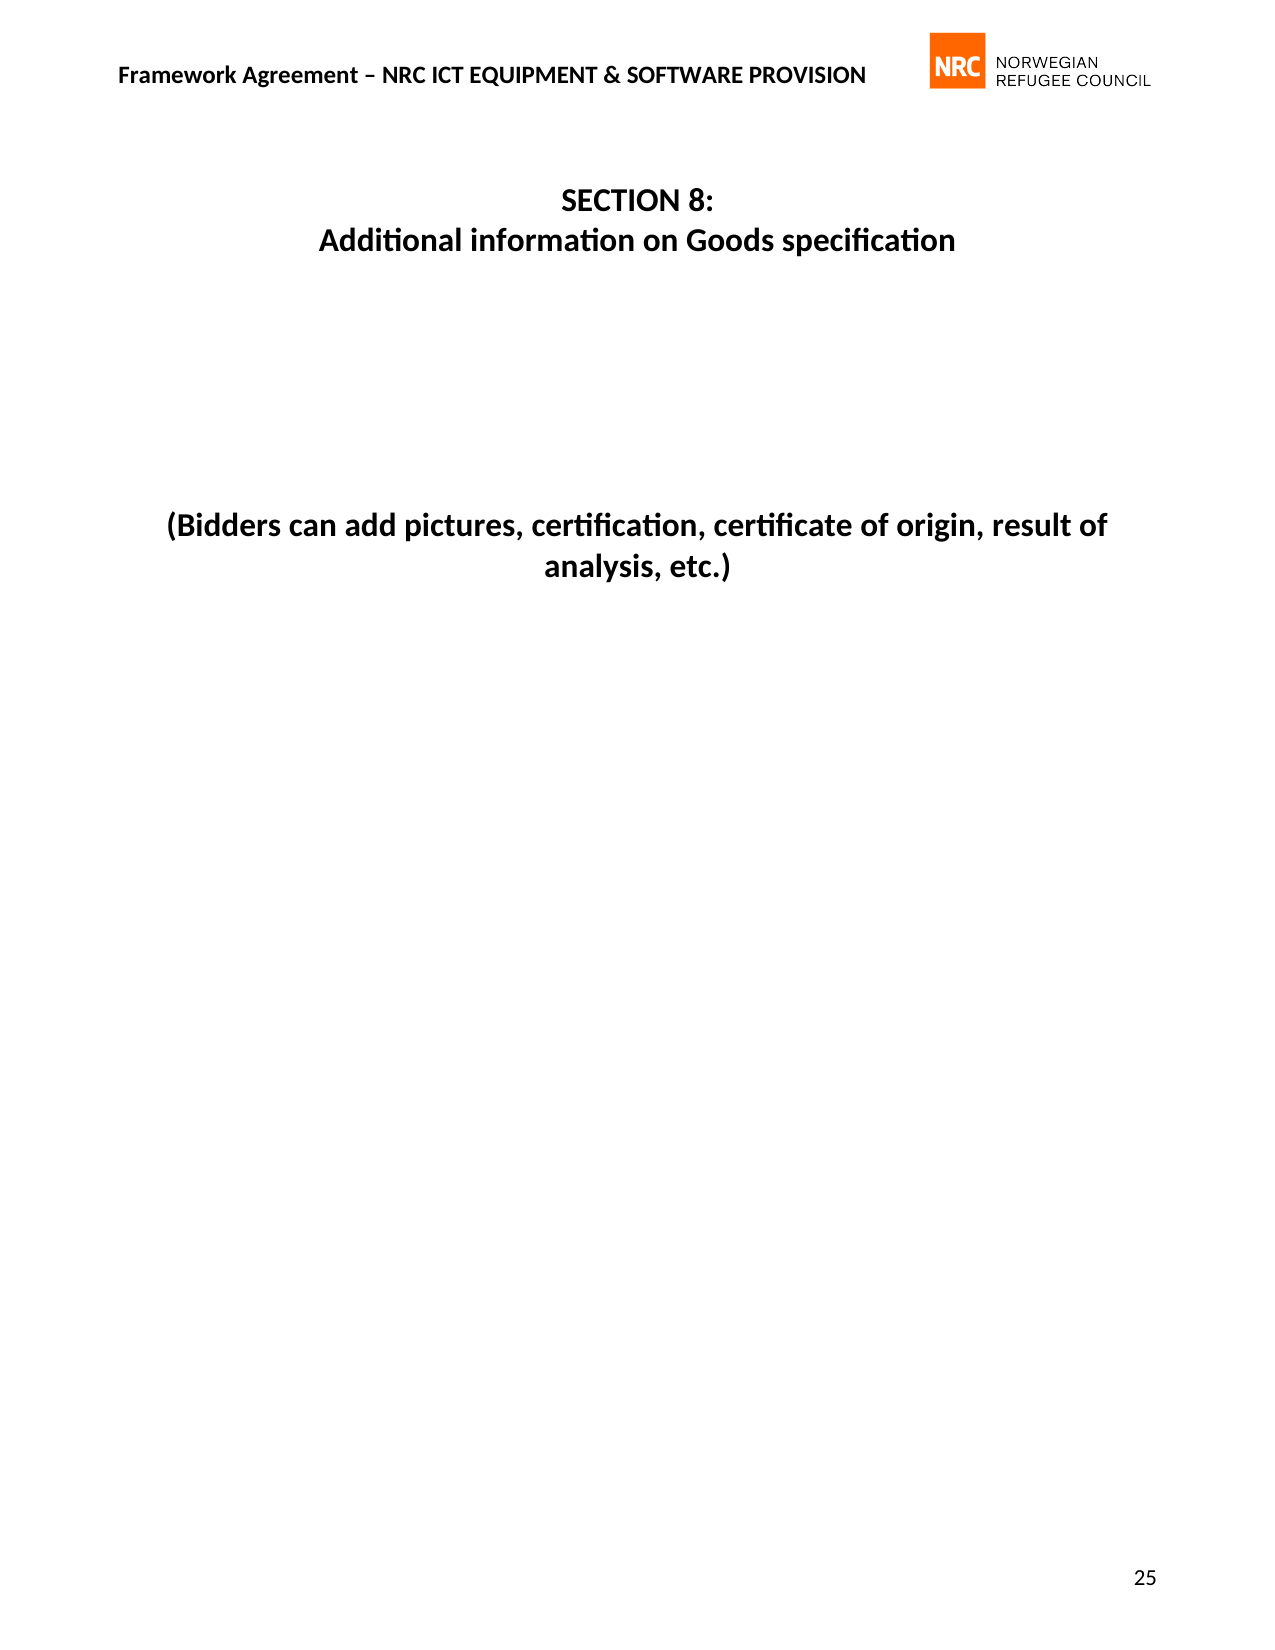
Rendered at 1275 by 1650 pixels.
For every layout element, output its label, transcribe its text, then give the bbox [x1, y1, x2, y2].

text SECTION 8: [118, 179, 1157, 219]
text Additional information on Goods specification [118, 219, 1157, 260]
picture [920, 23, 1161, 96]
text (Bidders can add pictures, certification, certificate of origin, result of analysis, etc.) [118, 504, 1157, 586]
